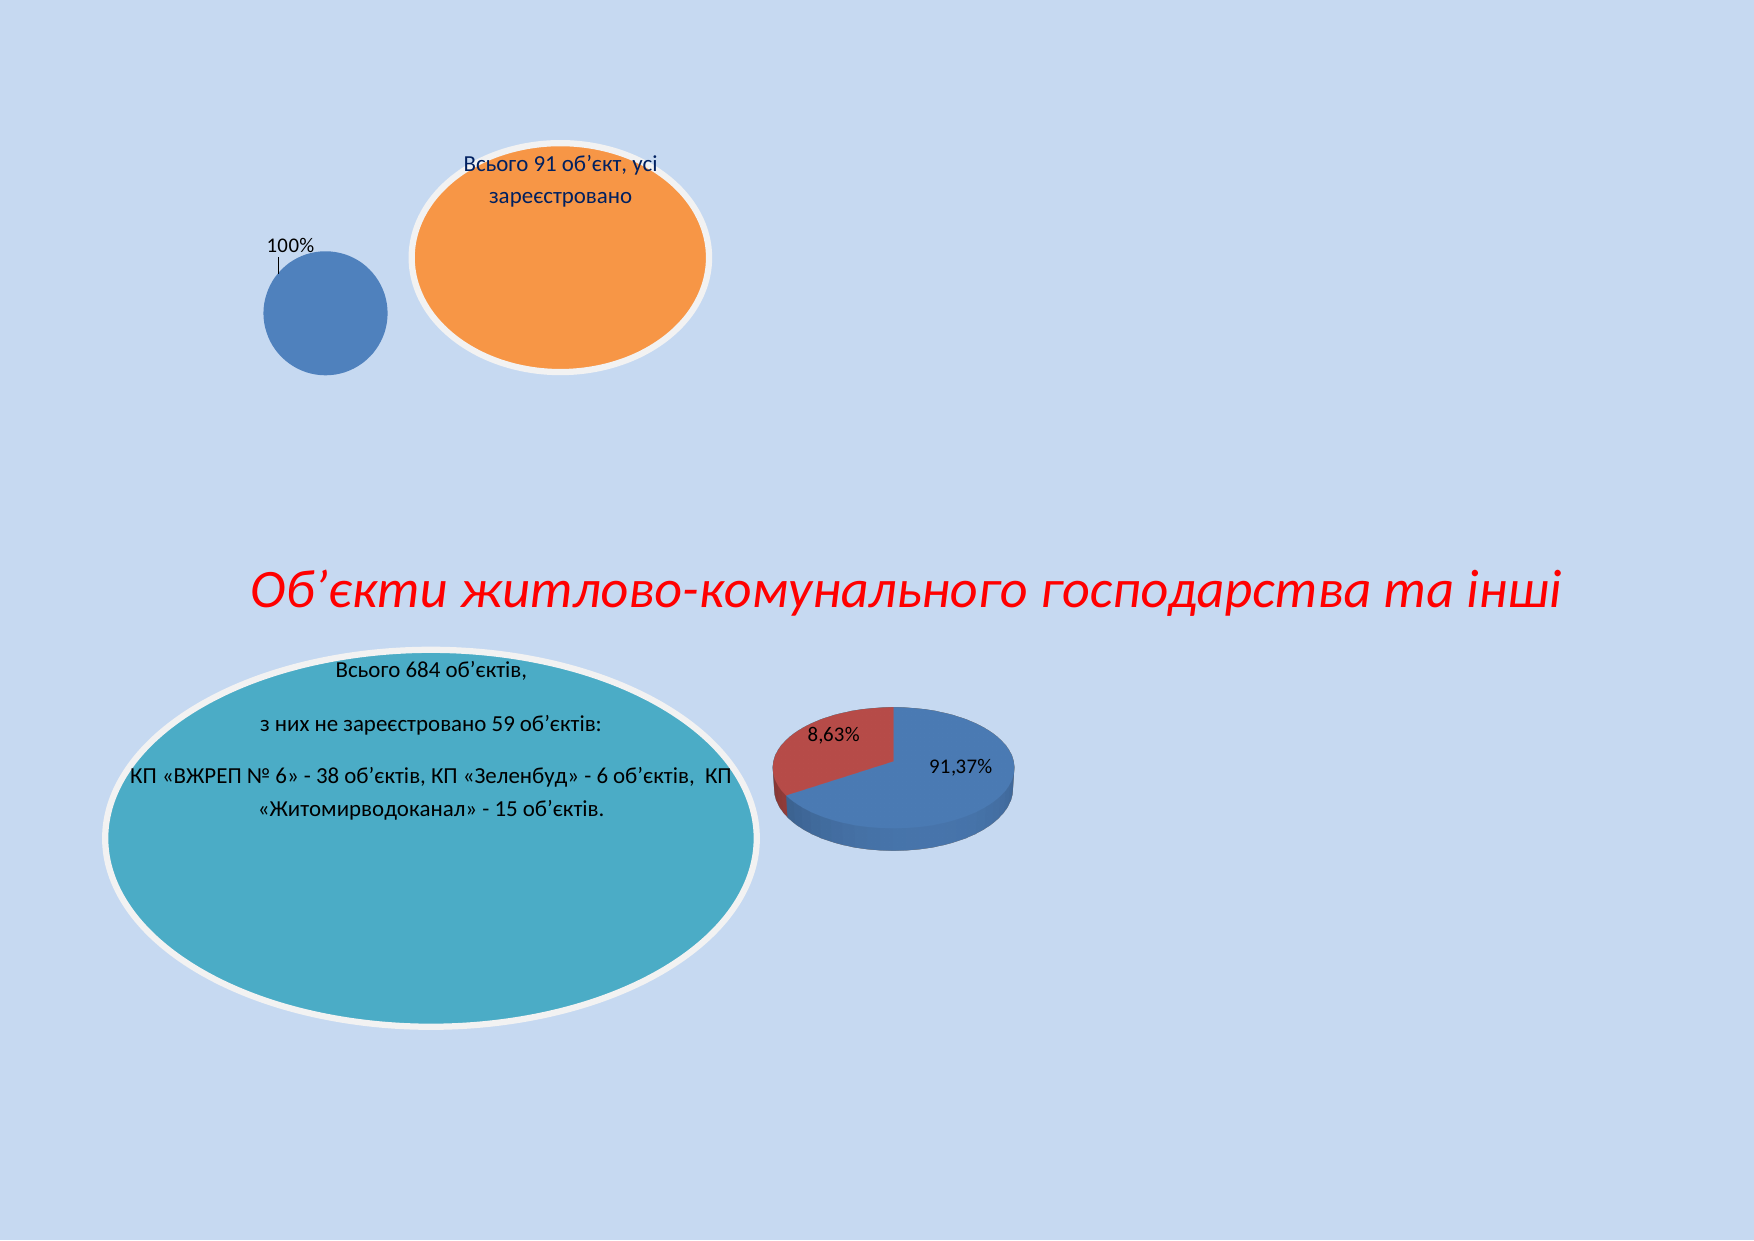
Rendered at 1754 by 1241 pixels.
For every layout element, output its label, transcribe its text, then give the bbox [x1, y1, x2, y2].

text Об’єкти житлово-комунального господарства та інші [118, 555, 1695, 621]
